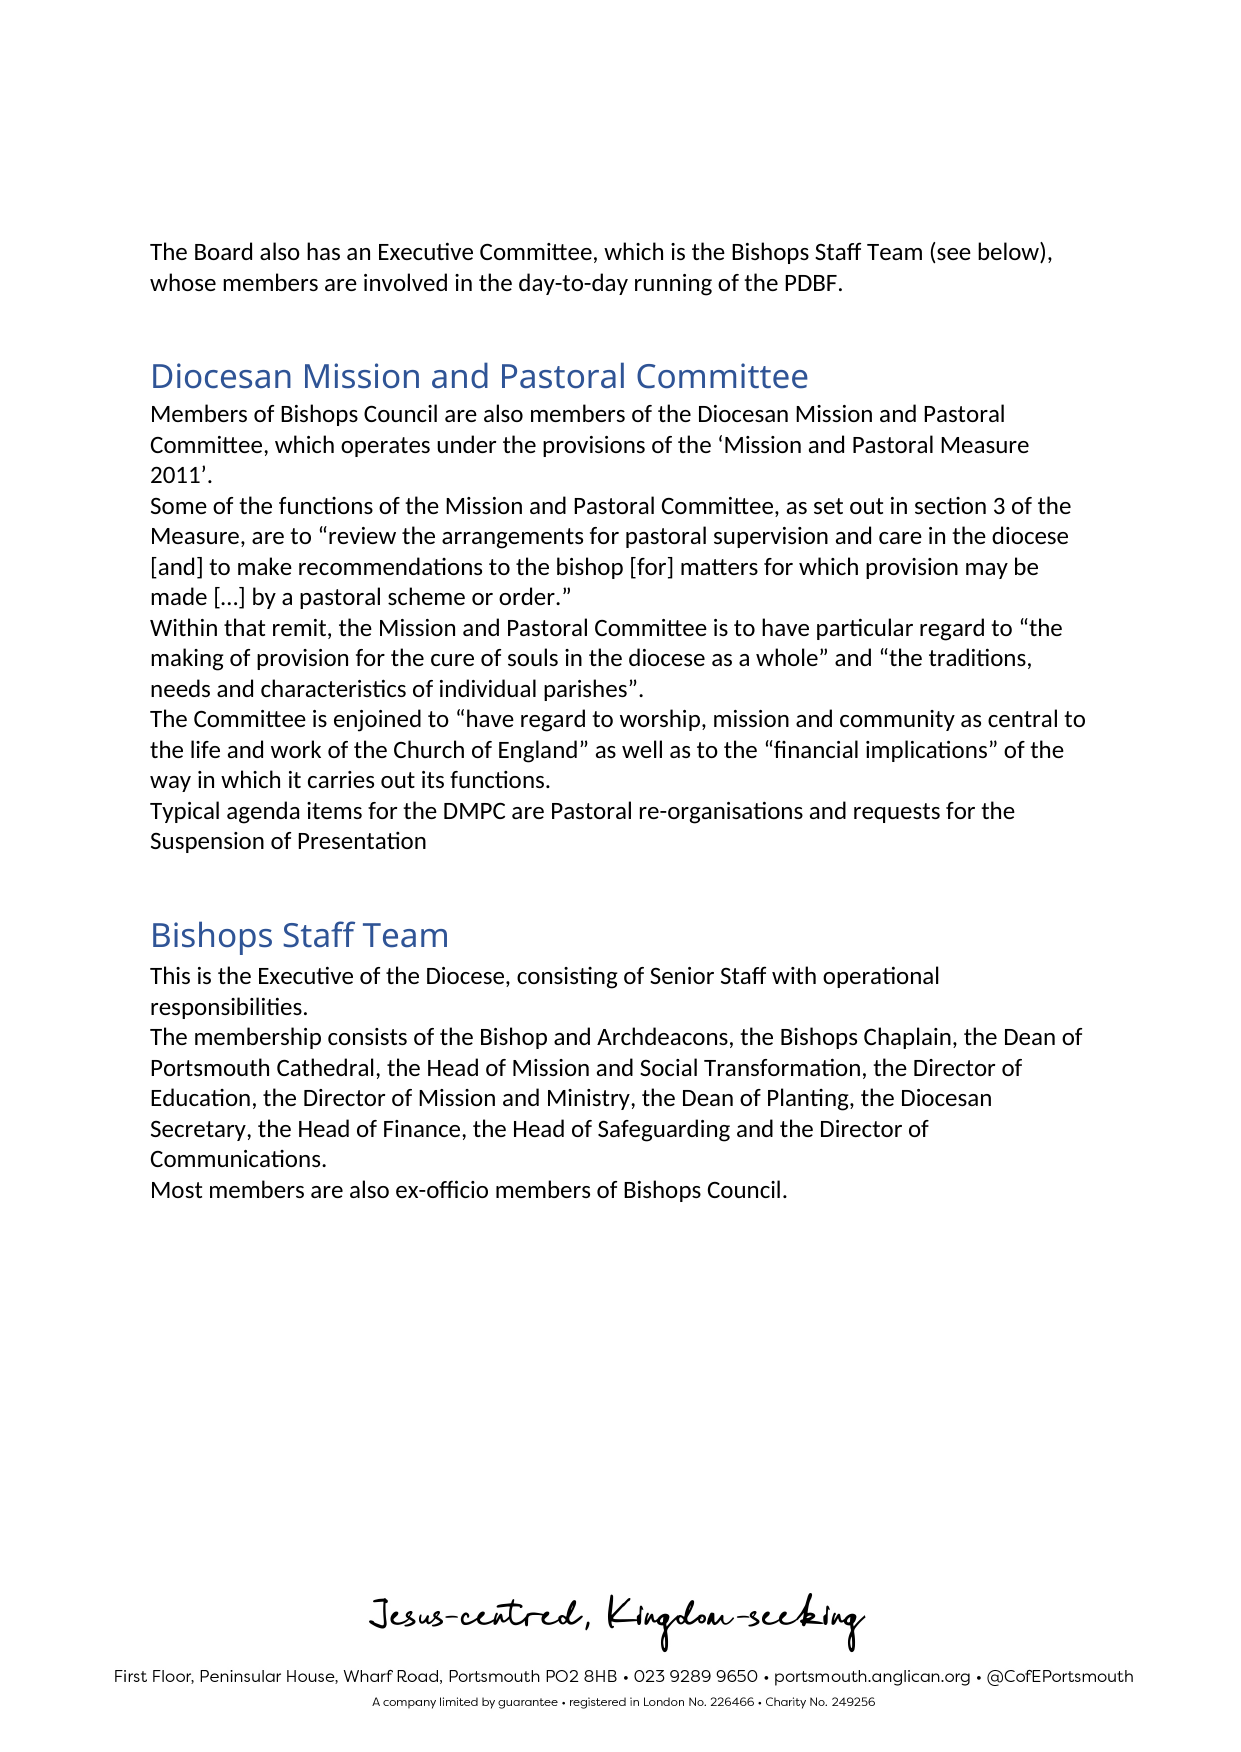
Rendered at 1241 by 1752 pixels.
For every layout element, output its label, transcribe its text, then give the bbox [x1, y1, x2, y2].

text Within that remit, the Mission and Pastoral Committee is to have particular regard to “the making of provision for the cure of souls in the diocese as a whole” and “the traditions, needs and characteristics of individual parishes”. [150, 612, 1090, 703]
text The membership consists of the Bishop and Archdeacons, the Bishops Chaplain, the Dean of Portsmouth Cathedral, the Head of Mission and Social Transformation, the Director of Education, the Director of Mission and Ministry, the Dean of Planting, the Diocesan Secretary, the Head of Finance, the Head of Safeguarding and the Director of Communications. [150, 1022, 1090, 1174]
text Typical agenda items for the DMPC are Pastoral re-organisations and requests for the Suspension of Presentation [150, 795, 1090, 856]
text Some of the functions of the Mission and Pastoral Committee, as set out in section 3 of the Measure, are to “review the arrangements for pastoral supervision and care in the diocese [and] to make recommendations to the bishop [for] matters for which provision may be made […] by a pastoral scheme or order.” [150, 490, 1090, 612]
text Most members are also ex-officio members of Bishops Council. [150, 1174, 1090, 1205]
text The Committee is enjoined to “have regard to worship, mission and community as central to the life and work of the Church of England” as well as to the “financial implications” of the way in which it carries out its functions. [150, 703, 1090, 795]
text This is the Executive of the Diocese, consisting of Senior Staff with operational responsibilities. [150, 961, 1090, 1022]
subtitle Bishops Staff Team [150, 912, 1090, 957]
text The Board also has an Executive Committee, which is the Bishops Staff Team (see below), whose members are involved in the day-to-day running of the PDBF. [150, 236, 1090, 297]
subtitle Diocesan Mission and Pastoral Committee [150, 353, 1090, 398]
picture [2, 1566, 1241, 1747]
text Members of Bishops Council are also members of the Diocesan Mission and Pastoral Committee, which operates under the provisions of the ‘Mission and Pastoral Measure 2011’. [150, 398, 1090, 490]
